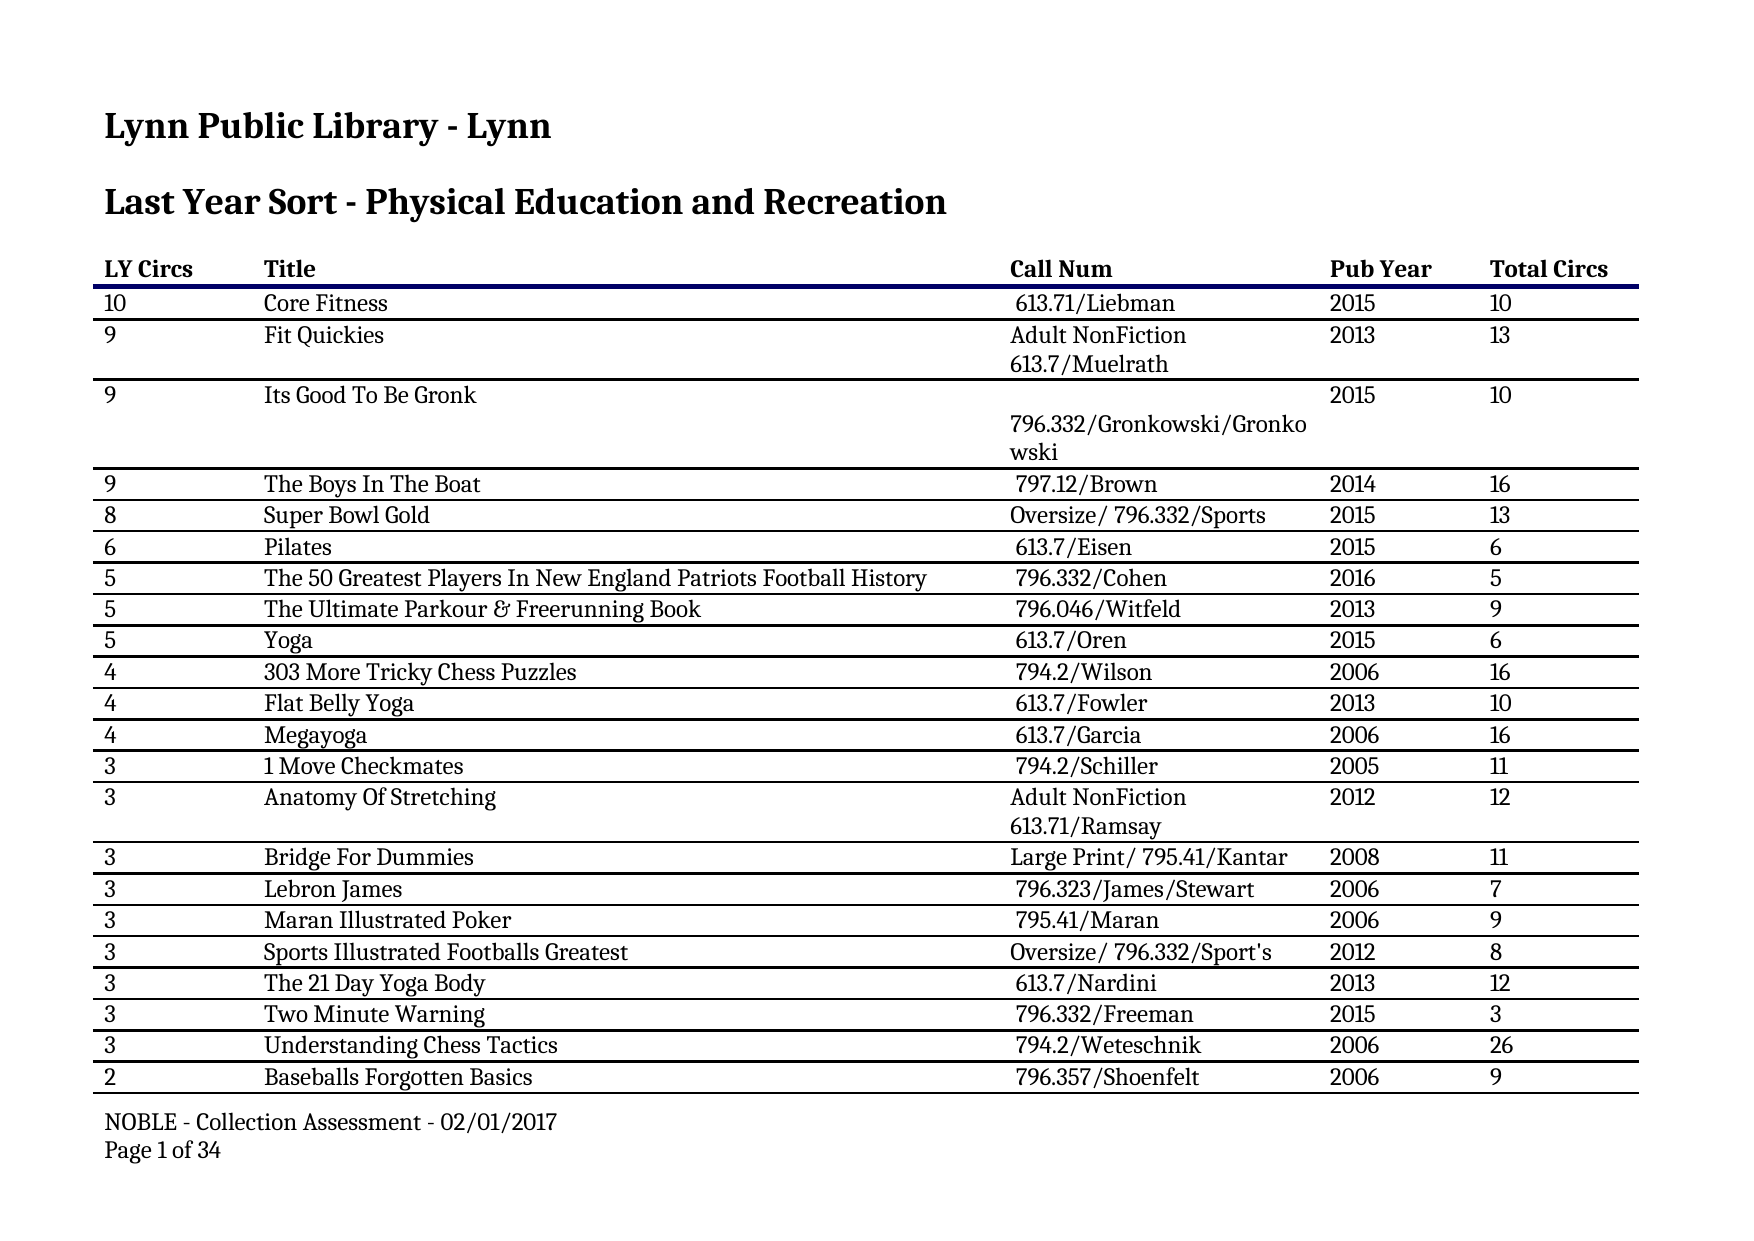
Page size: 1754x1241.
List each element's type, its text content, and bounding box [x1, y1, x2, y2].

table_cell 796.332/Freeman [999, 1000, 1319, 1029]
table_cell Anatomy Of Stretching [253, 783, 999, 841]
table_cell 2013 [1319, 969, 1478, 997]
table_cell 613.7/Garcia [999, 721, 1319, 749]
table_cell 2008 [1319, 843, 1478, 872]
table_cell 794.2/Schiller [999, 752, 1319, 781]
table_cell 12 [1479, 783, 1638, 841]
table_cell 2014 [1319, 470, 1478, 498]
table_cell Sports Illustrated Footballs Greatest [253, 937, 999, 966]
table_cell 8 [93, 501, 253, 530]
table_cell 9 [1479, 906, 1638, 935]
table_cell 3 [93, 906, 253, 935]
table_cell The Ultimate Parkour & Freerunning Book [253, 595, 999, 624]
table_cell Large Print/ 795.41/Kantar [999, 843, 1319, 872]
table_cell 26 [1479, 1032, 1638, 1060]
table_cell 2015 [1319, 381, 1478, 467]
table_cell 3 [93, 937, 253, 966]
table_cell 3 [93, 752, 253, 781]
table_cell Flat Belly Yoga [253, 689, 999, 718]
table_cell 613.7/Nardini [999, 969, 1319, 997]
table_cell 796.357/Shoenfelt [999, 1063, 1319, 1092]
table_cell Oversize/ 796.332/Sport's [999, 937, 1319, 966]
table_cell Megayoga [253, 721, 999, 749]
table_cell 9 [93, 470, 253, 498]
table_cell 10 [1479, 289, 1638, 318]
text Last Year Sort - Physical Education and Recreation [104, 181, 1650, 224]
table_cell 12 [1479, 969, 1638, 997]
table_cell 16 [1479, 470, 1638, 498]
table_cell 3 [93, 1000, 253, 1029]
table_cell 2015 [1319, 1000, 1478, 1029]
table_cell Super Bowl Gold [253, 501, 999, 530]
table_cell 3 [93, 875, 253, 903]
table_cell Two Minute Warning [253, 1000, 999, 1029]
table_cell 2006 [1319, 658, 1478, 687]
table_cell 3 [93, 1032, 253, 1060]
table_cell 794.2/Wilson [999, 658, 1319, 687]
table_cell 5 [93, 564, 253, 592]
table_cell 2013 [1319, 321, 1478, 378]
table_cell 2006 [1319, 875, 1478, 903]
table_cell 2013 [1319, 595, 1478, 624]
table_cell 16 [1479, 658, 1638, 687]
table_cell 797.12/Brown [999, 470, 1319, 498]
table_cell 13 [1479, 501, 1638, 530]
table_cell 3 [93, 969, 253, 997]
table_cell Baseballs Forgotten Basics [253, 1063, 999, 1092]
table_cell Bridge For Dummies [253, 843, 999, 872]
table_cell Core Fitness [253, 289, 999, 318]
table_cell 3 [93, 783, 253, 841]
table_cell 2006 [1319, 1032, 1478, 1060]
table_cell The 50 Greatest Players In New England Patriots Football History [253, 564, 999, 592]
table_cell 6 [1479, 532, 1638, 561]
table_cell 4 [93, 689, 253, 718]
table_cell 3 [1479, 1000, 1638, 1029]
table_cell 2015 [1319, 627, 1478, 655]
table_cell Pilates [253, 532, 999, 561]
table_cell 9 [1479, 595, 1638, 624]
text Lynn Public Library - Lynn [104, 105, 1650, 148]
table_cell 2006 [1319, 1063, 1478, 1092]
table_cell Understanding Chess Tactics [253, 1032, 999, 1060]
table_cell 10 [1479, 689, 1638, 718]
table_cell Yoga [253, 627, 999, 655]
table_header LY Circs [93, 255, 253, 284]
table_cell 7 [1479, 875, 1638, 903]
table_cell Adult NonFiction 613.71/Ramsay [999, 783, 1319, 841]
table_cell 13 [1479, 321, 1638, 378]
table_cell Lebron James [253, 875, 999, 903]
table_cell 613.71/Liebman [999, 289, 1319, 318]
table_cell The 21 Day Yoga Body [253, 969, 999, 997]
table_cell 9 [1479, 1063, 1638, 1092]
table_cell 2013 [1319, 689, 1478, 718]
table_cell 8 [1479, 937, 1638, 966]
table_cell Maran Illustrated Poker [253, 906, 999, 935]
table_cell 2015 [1319, 501, 1478, 530]
table_cell 5 [93, 595, 253, 624]
table_cell 2012 [1319, 937, 1478, 966]
table_cell 11 [1479, 752, 1638, 781]
table_cell 4 [93, 721, 253, 749]
table_cell The Boys In The Boat [253, 470, 999, 498]
table_cell Oversize/ 796.332/Sports [999, 501, 1319, 530]
table_cell 2005 [1319, 752, 1478, 781]
table_cell 796.046/Witfeld [999, 595, 1319, 624]
table_header Total Circs [1479, 255, 1638, 284]
table_cell 613.7/Fowler [999, 689, 1319, 718]
table_cell 3 [93, 843, 253, 872]
table_cell 16 [1479, 721, 1638, 749]
table_cell 9 [93, 321, 253, 378]
table_cell 2015 [1319, 532, 1478, 561]
table_cell 1 Move Checkmates [253, 752, 999, 781]
table_cell 10 [1479, 381, 1638, 467]
table_cell 9 [93, 381, 253, 467]
table_cell 5 [93, 627, 253, 655]
table_cell Fit Quickies [253, 321, 999, 378]
table_cell 11 [1479, 843, 1638, 872]
table_header Title [253, 255, 999, 284]
table_cell 5 [1479, 564, 1638, 592]
table_cell 4 [93, 658, 253, 687]
table_header Pub Year [1319, 255, 1478, 284]
table_cell 796.323/James/Stewart [999, 875, 1319, 903]
table_cell Its Good To Be Gronk [253, 381, 999, 467]
table_cell 2 [93, 1063, 253, 1092]
table_cell 796.332/Gronkowski/Gronkowski [999, 381, 1319, 467]
table_cell 795.41/Maran [999, 906, 1319, 935]
table_cell 613.7/Eisen [999, 532, 1319, 561]
table_cell 2016 [1319, 564, 1478, 592]
table_cell 6 [1479, 627, 1638, 655]
table_cell 2015 [1319, 289, 1478, 318]
table_cell 6 [93, 532, 253, 561]
table_cell 2012 [1319, 783, 1478, 841]
table_cell 794.2/Weteschnik [999, 1032, 1319, 1060]
table_cell 2006 [1319, 721, 1478, 749]
table_cell 303 More Tricky Chess Puzzles [253, 658, 999, 687]
table_header Call Num [999, 255, 1319, 284]
table_cell Adult NonFiction 613.7/Muelrath [999, 321, 1319, 378]
table_cell 10 [93, 289, 253, 318]
table_cell 796.332/Cohen [999, 564, 1319, 592]
table_cell 613.7/Oren [999, 627, 1319, 655]
table_cell 2006 [1319, 906, 1478, 935]
